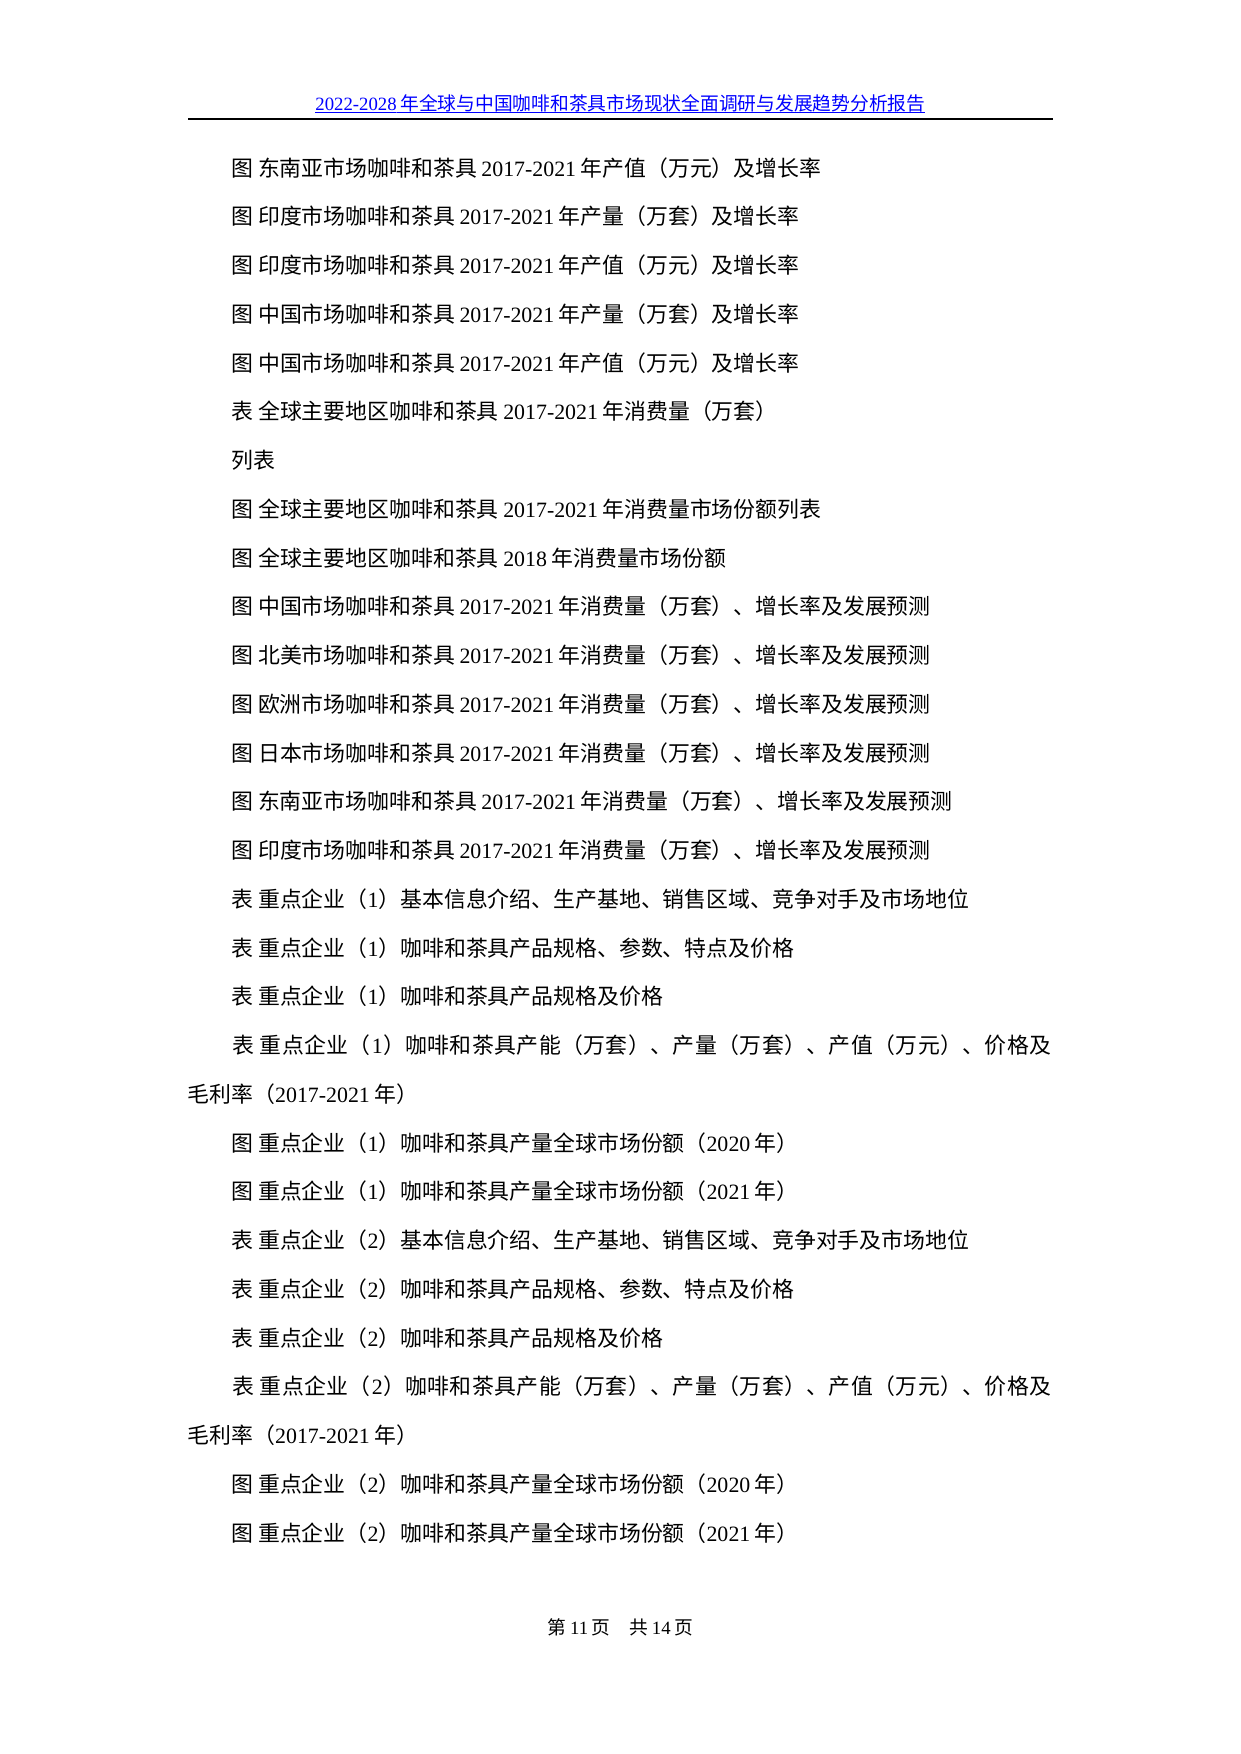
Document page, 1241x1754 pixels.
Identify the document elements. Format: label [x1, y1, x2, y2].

text [187, 150, 1053, 1548]
